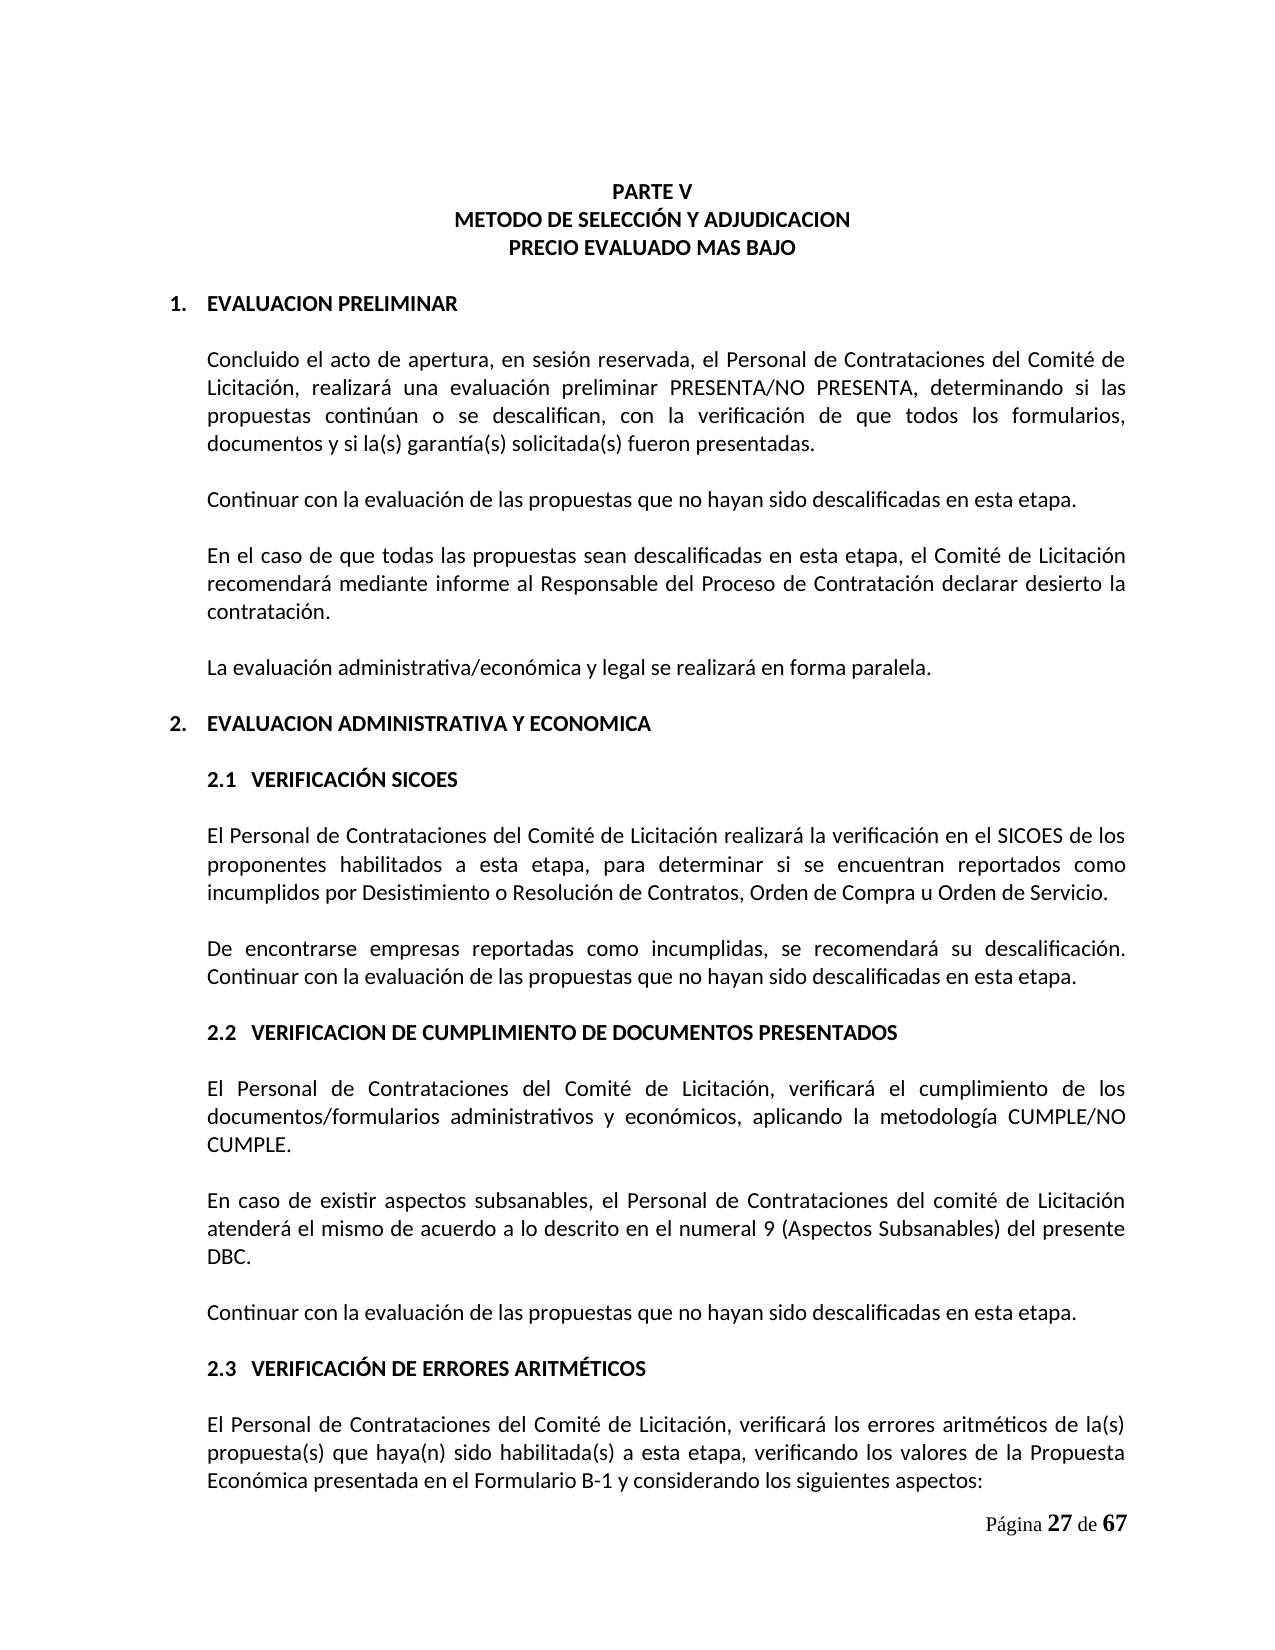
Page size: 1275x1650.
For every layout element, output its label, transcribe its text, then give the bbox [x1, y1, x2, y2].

text De encontrarse empresas reportadas como incumplidas, se recomendará su descalificación. Continuar con la evaluación de las propuestas que no hayan sido descalificadas en esta etapa. [207, 934, 1127, 990]
text El Personal de Contrataciones del Comité de Licitación realizará la verificación en el SICOES de los proponentes habilitados a esta etapa, para determinar si se encuentran reportados como incumplidos por Desistimiento o Resolución de Contratos, Orden de Compra u Orden de Servicio. [207, 822, 1127, 906]
list VERIFICACION DE CUMPLIMIENTO DE DOCUMENTOS PRESENTADOS [207, 1018, 1127, 1046]
text PARTE V [177, 177, 1127, 205]
list EVALUACION ADMINISTRATIVA Y ECONOMICA [169, 709, 1127, 738]
text La evaluación administrativa/económica y legal se realizará en forma paralela. [177, 653, 1127, 682]
text METODO DE SELECCIÓN Y ADJUDICACION [177, 205, 1127, 233]
list VERIFICACIÓN SICOES [207, 766, 1127, 794]
list EVALUACION PRELIMINAR [169, 289, 1127, 317]
text Concluido el acto de apertura, en sesión reservada, el Personal de Contrataciones del Comité de Licitación, realizará una evaluación preliminar PRESENTA/NO PRESENTA, determinando si las propuestas continúan o se descalifican, con la verificación de que todos los formularios, documentos y si la(s) garantía(s) solicitada(s) fueron presentadas. [207, 345, 1127, 457]
text En el caso de que todas las propuestas sean descalificadas en esta etapa, el Comité de Licitación recomendará mediante informe al Responsable del Proceso de Contratación declarar desierto la contratación. [207, 541, 1127, 626]
text PRECIO EVALUADO MAS BAJO [177, 233, 1127, 261]
text En caso de existir aspectos subsanables, el Personal de Contrataciones del comité de Licitación atenderá el mismo de acuerdo a lo descrito en el numeral 9 (Aspectos Subsanables) del presente DBC. [207, 1186, 1127, 1270]
text El Personal de Contrataciones del Comité de Licitación, verificará el cumplimiento de los documentos/formularios administrativos y económicos, aplicando la metodología CUMPLE/NO CUMPLE. [207, 1074, 1127, 1158]
list VERIFICACIÓN DE ERRORES ARITMÉTICOS [207, 1354, 1127, 1382]
text El Personal de Contrataciones del Comité de Licitación, verificará los errores aritméticos de la(s) propuesta(s) que haya(n) sido habilitada(s) a esta etapa, verificando los valores de la Propuesta Económica presentada en el Formulario B-1 y considerando los siguientes aspectos: [207, 1410, 1127, 1494]
text Continuar con la evaluación de las propuestas que no hayan sido descalificadas en esta etapa. [207, 1298, 1127, 1326]
text Continuar con la evaluación de las propuestas que no hayan sido descalificadas en esta etapa. [207, 485, 1127, 513]
